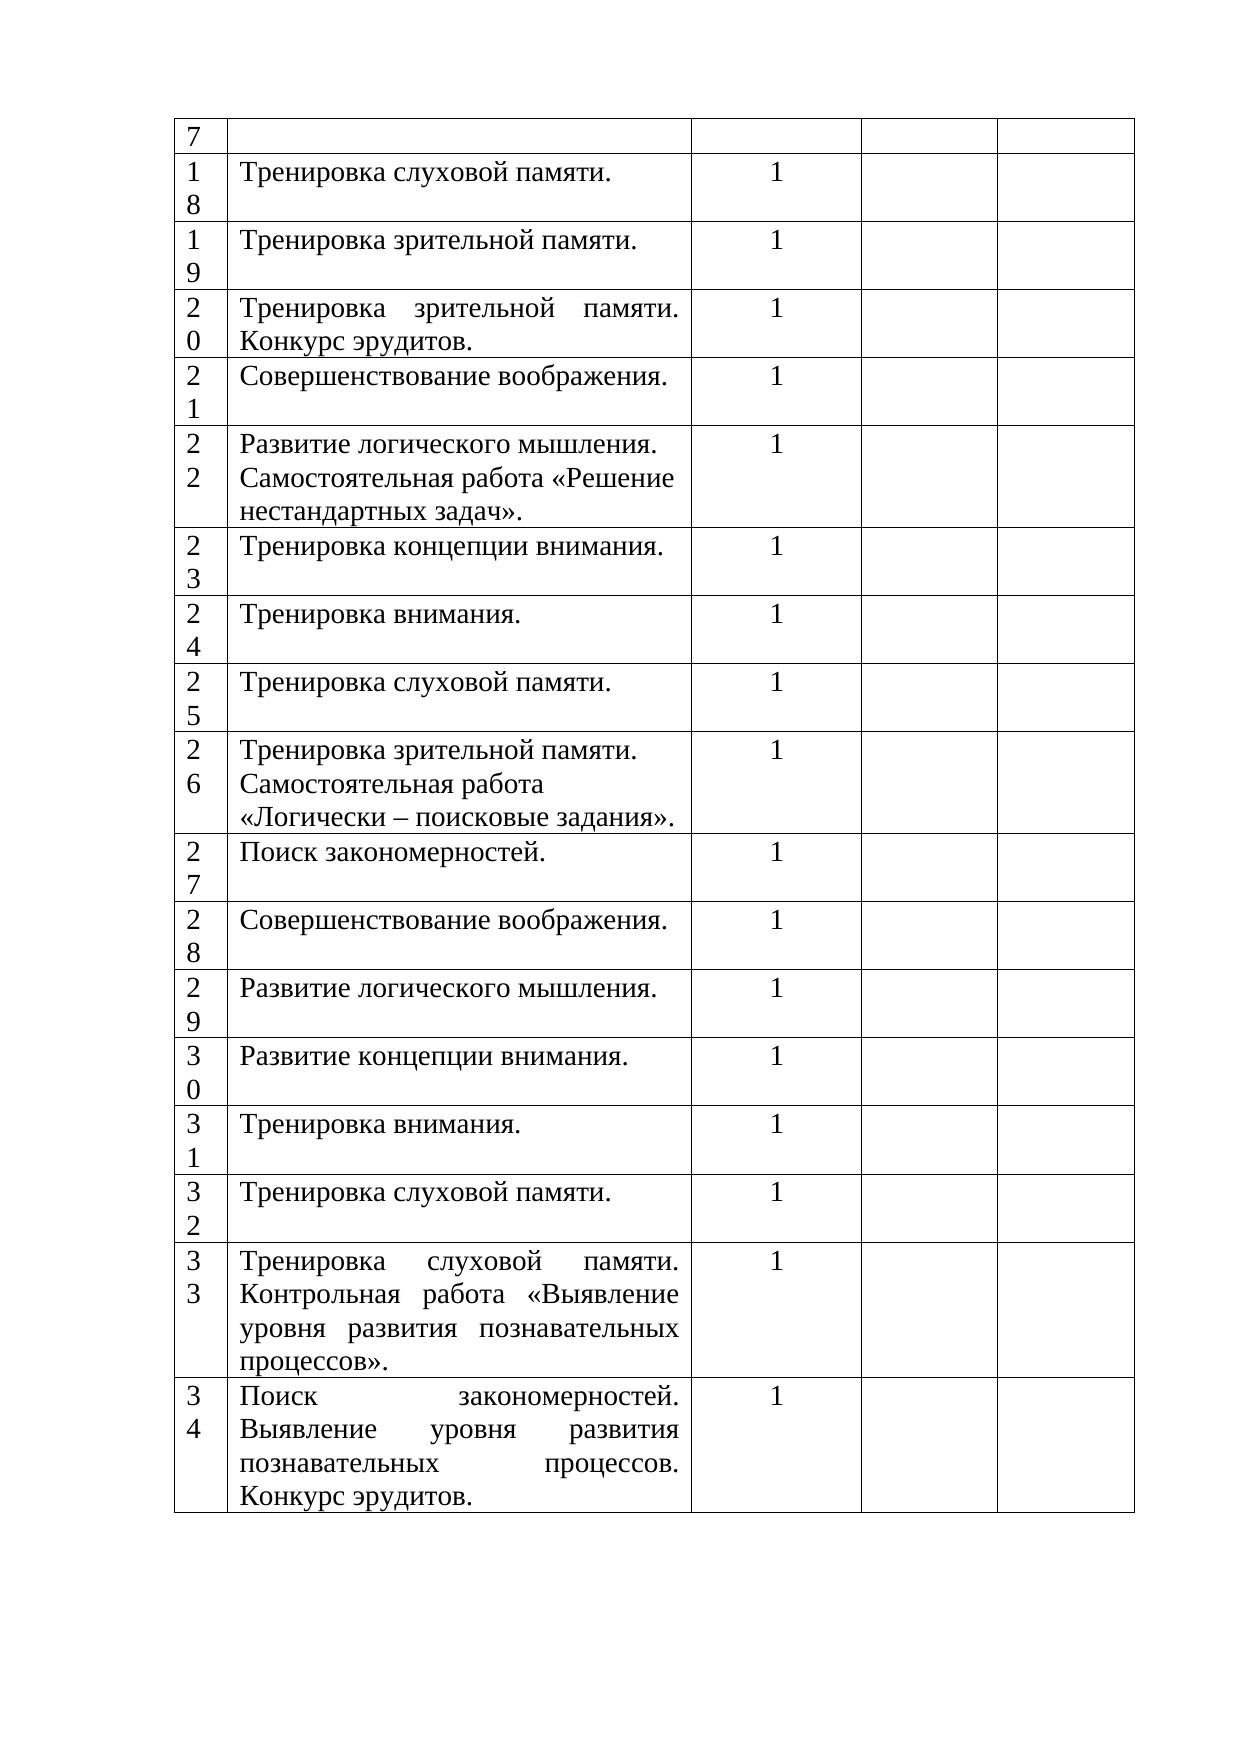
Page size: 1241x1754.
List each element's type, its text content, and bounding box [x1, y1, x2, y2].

table_cell 34 [175, 1378, 227, 1512]
table_cell [998, 732, 1134, 833]
table_cell 1 [692, 970, 861, 1037]
table_cell [998, 290, 1134, 357]
table_cell [998, 664, 1134, 731]
table_cell Совершенствование воображения. [228, 358, 691, 425]
table_cell Тренировка зрительной памяти. [228, 222, 691, 289]
table_cell 22 [175, 426, 227, 527]
table_cell 1 [692, 358, 861, 425]
table_cell 1 [692, 119, 861, 153]
table_cell 25 [175, 664, 227, 731]
table_cell 30 [175, 1038, 227, 1105]
table_cell Развитие логического мышления. Самостоятельная работа «Решение нестандартных задач». [228, 426, 691, 527]
table_cell 28 [175, 902, 227, 969]
table_cell 1 [692, 1106, 861, 1173]
table_cell [862, 970, 997, 1037]
table_cell [862, 222, 997, 289]
table_cell [998, 358, 1134, 425]
table_cell 24 [175, 596, 227, 663]
table_cell 31 [175, 1106, 227, 1173]
table_cell Тренировка слуховой памяти. [228, 664, 691, 731]
table_cell Тренировка внимания. [228, 596, 691, 663]
table_cell 1 [692, 596, 861, 663]
table_cell [998, 222, 1134, 289]
table_cell Тренировка зрительной памяти. Самостоятельная работа «Логически – поисковые задания». [228, 732, 691, 833]
table_cell [998, 1106, 1134, 1173]
table_cell Тренировка зрительной памяти. Конкурс эрудитов. [228, 290, 691, 357]
table_cell [862, 1038, 997, 1105]
table_cell Поиск закономерностей. Выявление уровня развития познавательных процессов. Конкурс эрудитов. [228, 1378, 691, 1512]
table_cell [998, 1038, 1134, 1105]
table_cell [862, 732, 997, 833]
table_cell 27 [175, 834, 227, 901]
table_cell [862, 902, 997, 969]
table_cell [998, 834, 1134, 901]
table_cell [998, 1243, 1134, 1377]
table_cell [998, 596, 1134, 663]
table_cell Тренировка внимания. [228, 1106, 691, 1173]
table_cell [862, 119, 997, 153]
table_cell 1 [692, 1243, 861, 1377]
table_cell Поиск закономерностей. [228, 834, 691, 901]
table_cell [862, 154, 997, 221]
table_cell 1 [692, 732, 861, 833]
table_cell [998, 1378, 1134, 1512]
table_cell [862, 664, 997, 731]
table_cell Тренировка слуховой памяти. Контрольная работа «Выявление уровня развития познавательных процессов». [228, 1243, 691, 1377]
table_cell 21 [175, 358, 227, 425]
table_cell 17 [175, 119, 227, 153]
table_cell 1 [692, 1175, 861, 1242]
table_cell 1 [692, 222, 861, 289]
table_cell 1 [692, 154, 861, 221]
table_cell 1 [692, 1038, 861, 1105]
table_cell 19 [175, 222, 227, 289]
table_cell [862, 358, 997, 425]
table_cell 1 [692, 528, 861, 595]
table_cell 26 [175, 732, 227, 833]
table_cell Тренировка слуховой памяти. [228, 1175, 691, 1242]
table_cell 32 [175, 1175, 227, 1242]
table_cell 1 [692, 834, 861, 901]
table_cell [998, 1175, 1134, 1242]
table_cell 1 [692, 290, 861, 357]
table_cell 1 [692, 664, 861, 731]
table_cell [998, 528, 1134, 595]
table_cell [862, 1378, 997, 1512]
table_cell Тренировка концепции внимания. [228, 528, 691, 595]
table_cell [862, 834, 997, 901]
table_cell Совершенствование воображения. [228, 902, 691, 969]
table_cell 33 [175, 1243, 227, 1377]
table_cell [862, 1175, 997, 1242]
table_cell Развитие логического мышления. [228, 970, 691, 1037]
table_cell Развитие концепции внимания. [228, 1038, 691, 1105]
table_cell [862, 1106, 997, 1173]
table_cell 20 [175, 290, 227, 357]
table_cell Тренировка слуховой памяти. [228, 154, 691, 221]
table_cell [862, 596, 997, 663]
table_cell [228, 119, 691, 153]
table_cell [862, 1243, 997, 1377]
table_cell 1 [692, 902, 861, 969]
table_cell 23 [175, 528, 227, 595]
table_cell [998, 154, 1134, 221]
table_cell 1 [692, 1378, 861, 1512]
table_cell [862, 426, 997, 527]
table_cell 18 [175, 154, 227, 221]
table_cell [998, 426, 1134, 527]
table_cell [998, 902, 1134, 969]
table_cell [998, 119, 1134, 153]
table_cell [862, 528, 997, 595]
table_cell [998, 970, 1134, 1037]
table_cell 29 [175, 970, 227, 1037]
table_cell 1 [692, 426, 861, 527]
table_cell [862, 290, 997, 357]
